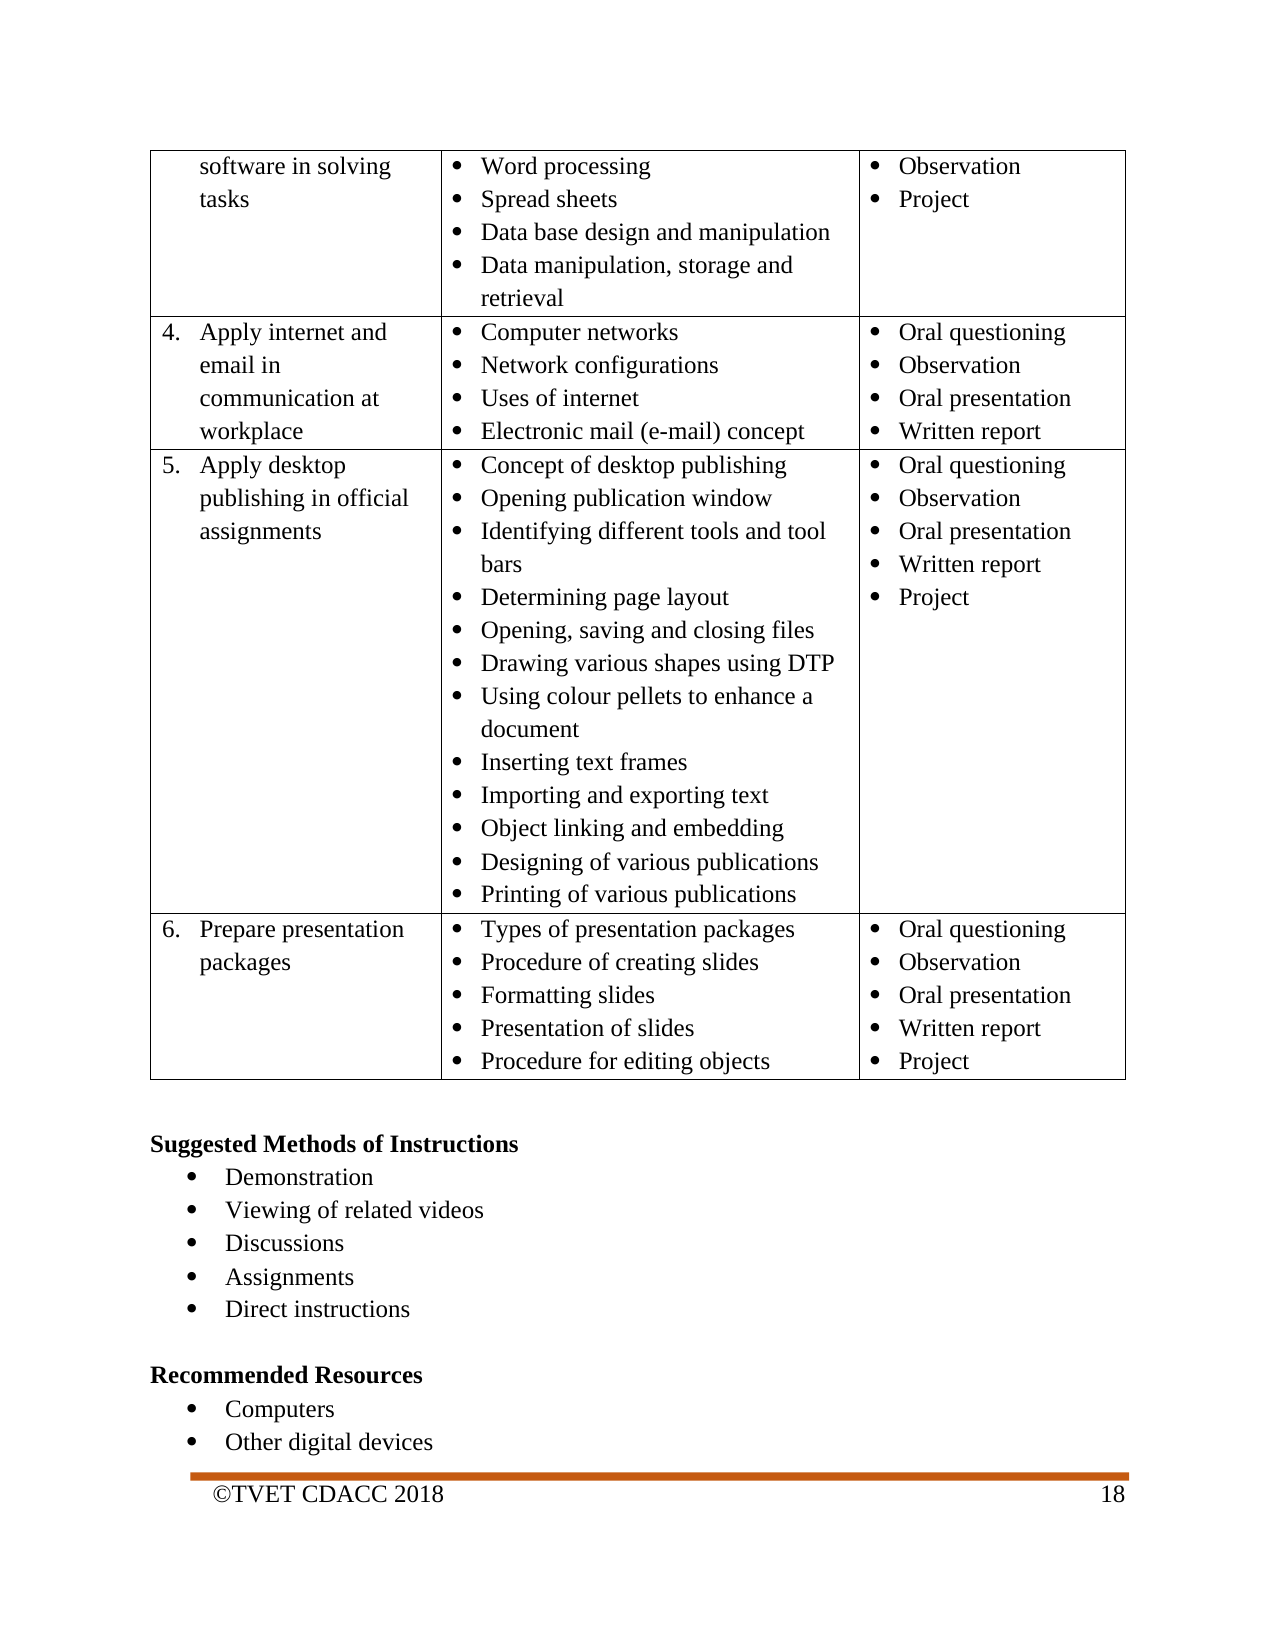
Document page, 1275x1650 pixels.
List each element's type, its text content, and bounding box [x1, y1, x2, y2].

table_cell Concept of desktop publishing Opening publication window Identifying different tools and tool bars Determining page layout Opening, saving and closing files Drawing various shapes using DTP Using colour pellets to enhance a document Inserting text frames Importing and exporting text Object linking and embedding Designing of various publications Printing of various publications [442, 450, 859, 913]
table_cell Types of presentation packages Procedure of creating slides Formatting slides Presentation of slides Procedure for editing objects [442, 914, 859, 1079]
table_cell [151, 151, 441, 316]
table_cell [442, 151, 859, 316]
table_cell Apply desktop publishing in official assignments [151, 450, 441, 913]
table_cell Apply internet and email in communication at workplace [151, 317, 441, 449]
list Assignments [187, 1262, 1125, 1290]
list Demonstration [187, 1162, 1125, 1191]
table_cell Oral questioning Observation Oral presentation Written report Project [860, 450, 1125, 913]
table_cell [860, 151, 1125, 316]
table_cell Oral questioning Observation Oral presentation Written report Project [860, 914, 1125, 1079]
text Recommended Resources [150, 1361, 1125, 1389]
list Computers [187, 1394, 1125, 1422]
table_cell Computer networks Network configurations Uses of internet Electronic mail (e-mail) concept [442, 317, 859, 449]
text Suggested Methods of Instructions [150, 1129, 1125, 1158]
table_cell Oral questioning Observation Oral presentation Written report [860, 317, 1125, 449]
table_cell Prepare presentation packages [151, 914, 441, 1079]
list Direct instructions [187, 1294, 1125, 1323]
list Discussions [187, 1228, 1125, 1257]
list Viewing of related videos [187, 1196, 1125, 1224]
list Other digital devices [187, 1427, 1125, 1455]
